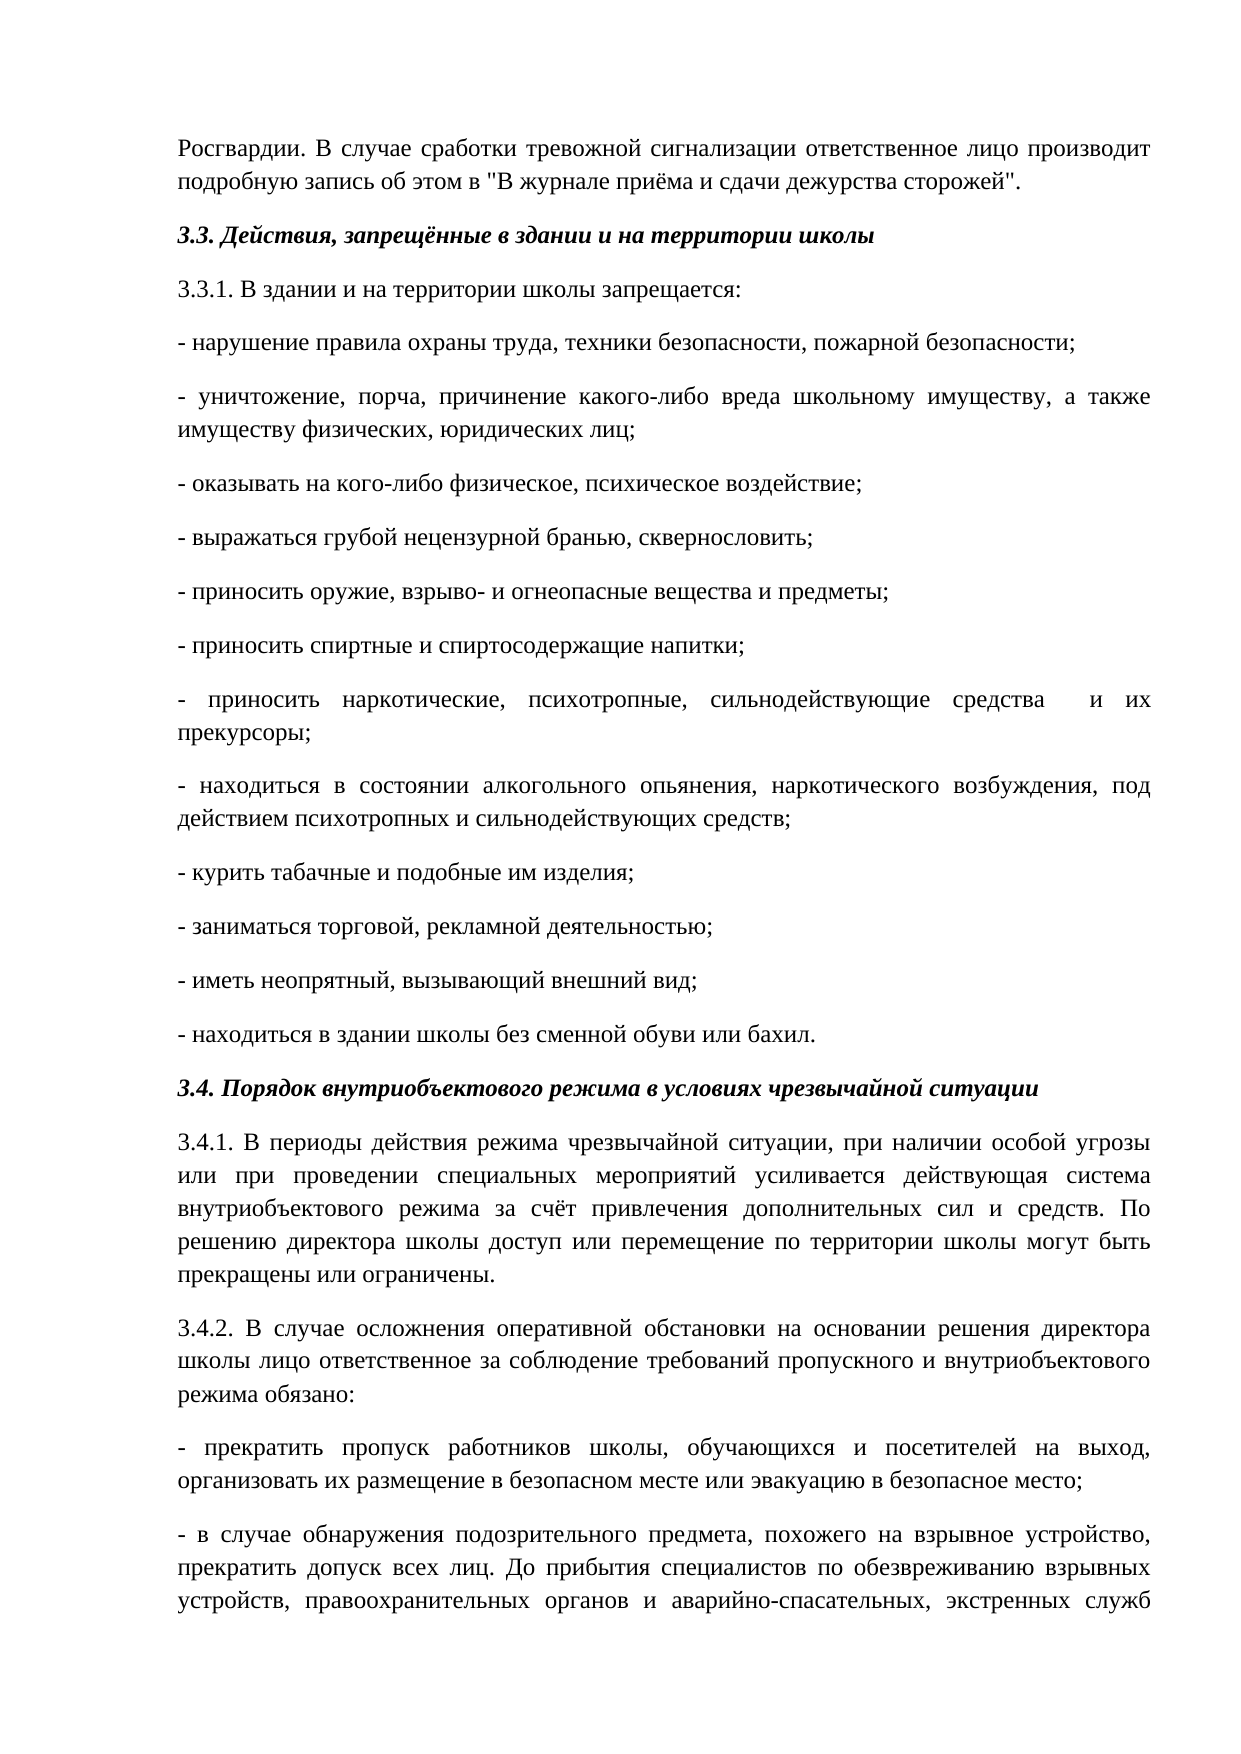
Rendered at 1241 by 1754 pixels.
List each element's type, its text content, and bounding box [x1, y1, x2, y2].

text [177, 1519, 1152, 1614]
text - приносить спиртные и спиртосодержащие напитки; [177, 630, 1152, 658]
text - находиться в состоянии алкогольного опьянения, наркотического возбуждения, под действием психотропных и сильнодействующих средств; [177, 771, 1152, 832]
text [177, 133, 1152, 195]
text - оказывать на кого-либо физическое, психическое воздействие; [177, 468, 1152, 497]
text 3.3. Действия, запрещённые в здании и на территории школы [177, 220, 1152, 248]
text 3.4. Порядок внутриобъектового режима в условиях чрезвычайной ситуации [177, 1073, 1152, 1102]
text - приносить наркотические, психотропные, сильнодействующие средства и их прекурсоры; [177, 684, 1152, 745]
text - находиться в здании школы без сменной обуви или бахил. [177, 1019, 1152, 1048]
text - приносить оружие, взрыво- и огнеопасные вещества и предметы; [177, 576, 1152, 605]
text - курить табачные и подобные им изделия; [177, 857, 1152, 886]
text - заниматься торговой, рекламной деятельностью; [177, 911, 1152, 940]
text - иметь неопрятный, вызывающий внешний вид; [177, 965, 1152, 994]
text - выражаться грубой нецензурной бранью, сквернословить; [177, 522, 1152, 551]
text 3.4.2. В случае осложнения оперативной обстановки на основании решения директора школы лицо ответственное за соблюдение требований пропускного и внутриобъектового режима обязано: [177, 1313, 1152, 1407]
text 3.4.1. В периоды действия режима чрезвычайной ситуации, при наличии особой угрозы или при проведении специальных мероприятий усиливается действующая система внутриобъектового режима за счёт привлечения дополнительных сил и средств. По решению директора школы доступ или перемещение по территории школы могут быть прекращены или ограничены. [177, 1127, 1152, 1287]
text 3.3.1. В здании и на территории школы запрещается: [177, 274, 1152, 302]
text - нарушение правила охраны труда, техники безопасности, пожарной безопасности; [177, 327, 1152, 356]
text - прекратить пропуск работников школы, обучающихся и посетителей на выход, организовать их размещение в безопасном месте или эвакуацию в безопасное место; [177, 1432, 1152, 1494]
text - уничтожение, порча, причинение какого-либо вреда школьному имуществу, а также имуществу физических, юридических лиц; [177, 381, 1152, 443]
